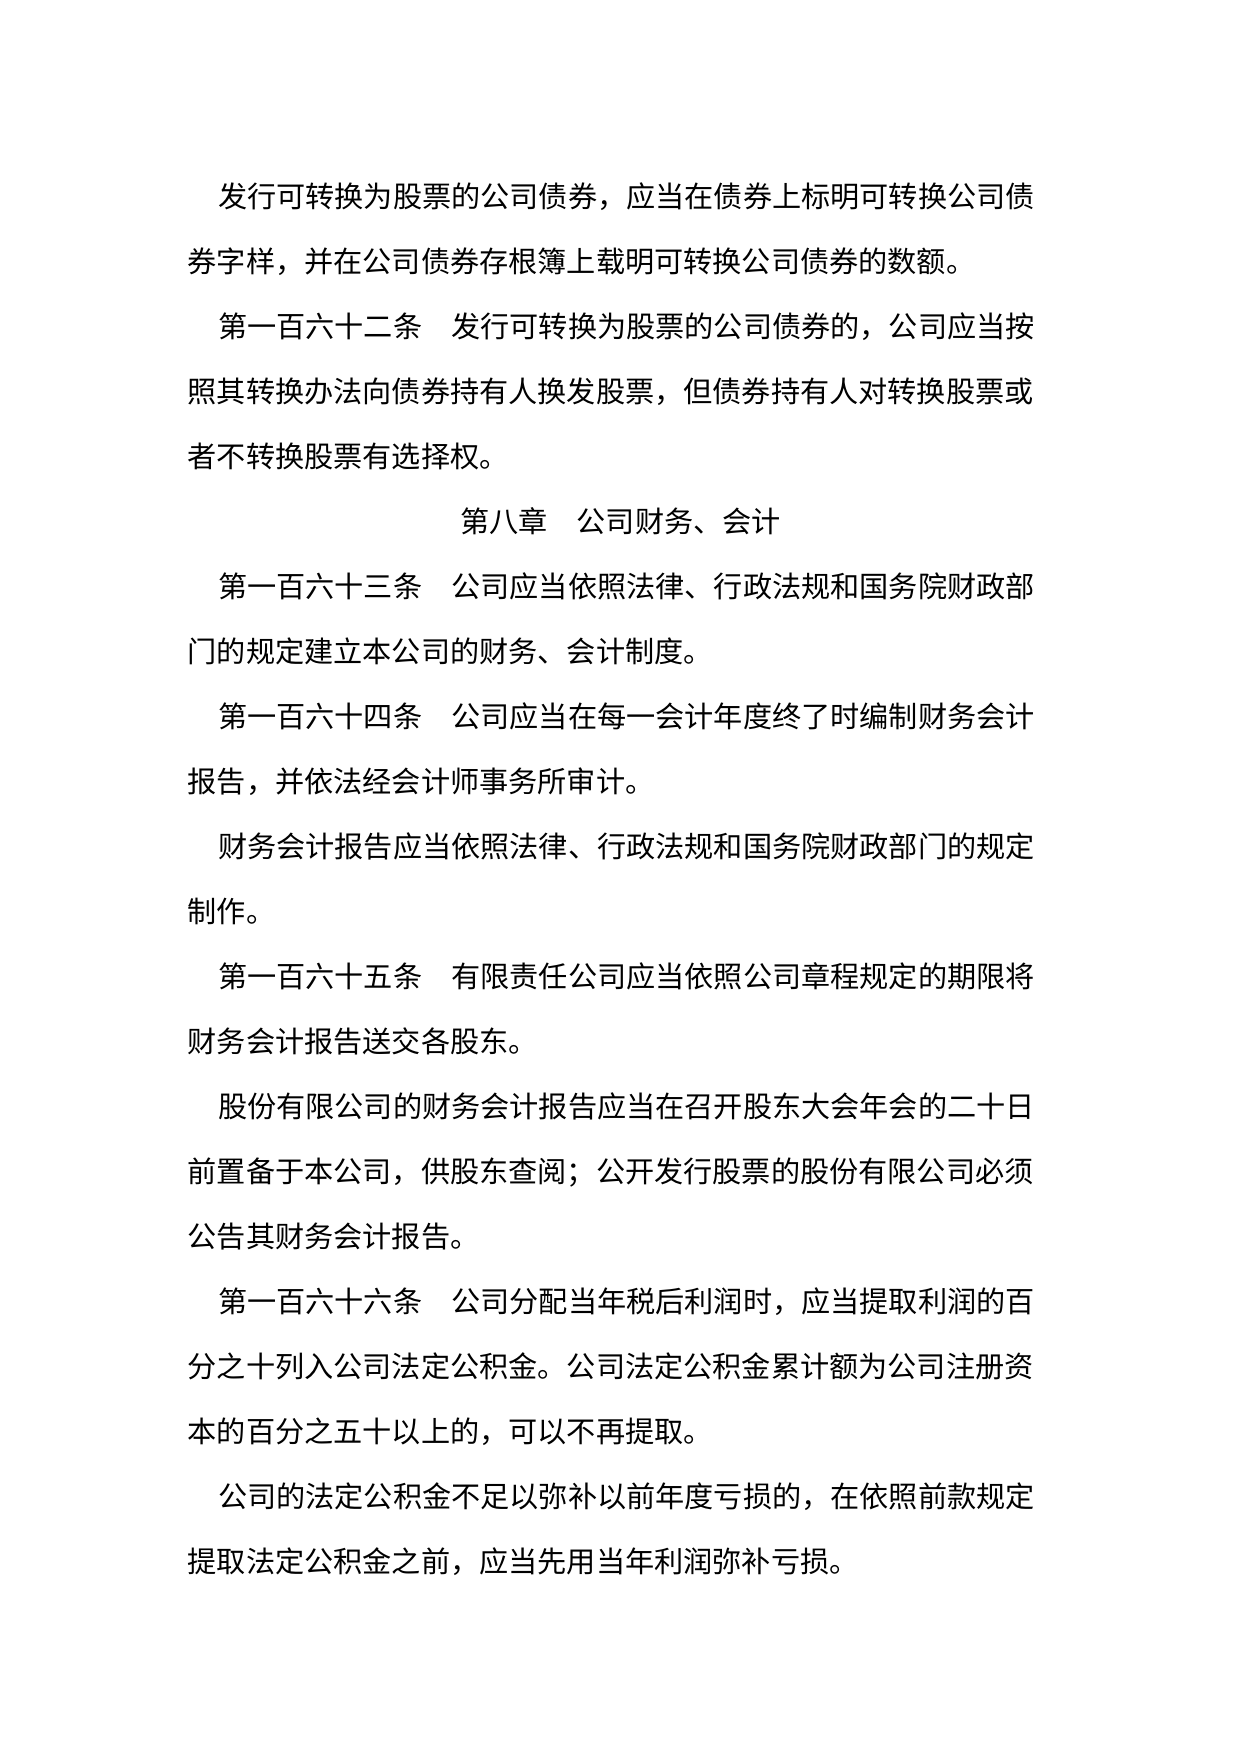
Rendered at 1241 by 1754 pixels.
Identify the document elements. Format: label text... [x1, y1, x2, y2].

text 第一百六十六条 公司分配当年税后利润时，应当提取利润的百分之十列入公司法定公积金。公司法定公积金累计额为公司注册资本的百分之五十以上的，可以不再提取。 [187, 1267, 1053, 1462]
text 财务会计报告应当依照法律、行政法规和国务院财政部门的规定制作。 [187, 812, 1053, 942]
text 第一百六十二条 发行可转换为股票的公司债券的，公司应当按照其转换办法向债券持有人换发股票，但债券持有人对转换股票或者不转换股票有选择权。 [187, 292, 1053, 487]
text 第八章 公司财务、会计 [187, 487, 1053, 552]
text 第一百六十三条 公司应当依照法律、行政法规和国务院财政部门的规定建立本公司的财务、会计制度。 [187, 552, 1053, 682]
text 发行可转换为股票的公司债券，应当在债券上标明可转换公司债券字样，并在公司债券存根簿上载明可转换公司债券的数额。 [187, 162, 1053, 292]
text 公司的法定公积金不足以弥补以前年度亏损的，在依照前款规定提取法定公积金之前，应当先用当年利润弥补亏损。 [187, 1462, 1053, 1592]
text 第一百六十五条 有限责任公司应当依照公司章程规定的期限将财务会计报告送交各股东。 [187, 942, 1053, 1072]
text 股份有限公司的财务会计报告应当在召开股东大会年会的二十日前置备于本公司，供股东查阅；公开发行股票的股份有限公司必须公告其财务会计报告。 [187, 1072, 1053, 1267]
text 第一百六十四条 公司应当在每一会计年度终了时编制财务会计报告，并依法经会计师事务所审计。 [187, 682, 1053, 812]
